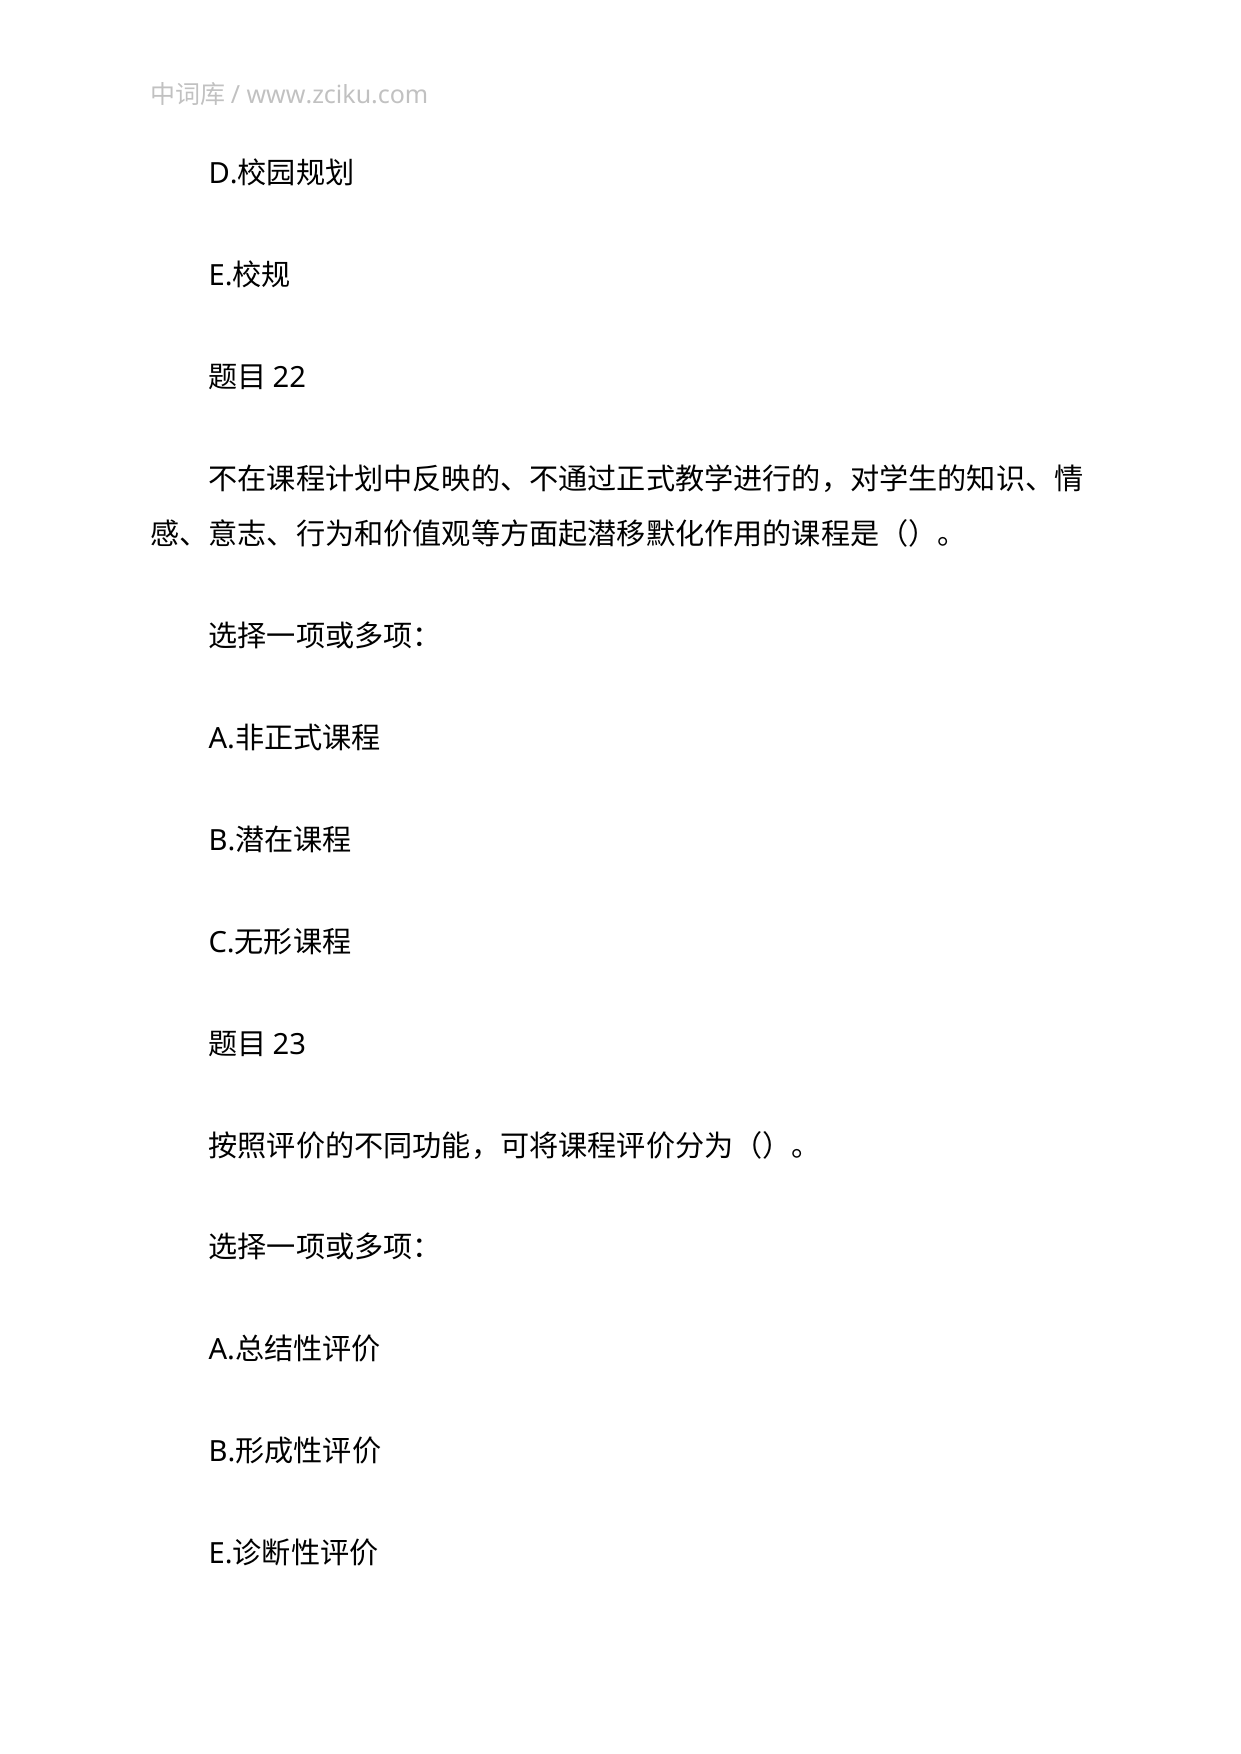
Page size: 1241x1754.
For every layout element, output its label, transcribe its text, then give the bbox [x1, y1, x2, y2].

text 选择一项或多项： [150, 1224, 1090, 1266]
text A.总结性评价 [150, 1326, 1090, 1368]
text 按照评价的不同功能，可将课程评价分为（）。 [150, 1122, 1090, 1164]
text B.潜在课程 [150, 816, 1090, 859]
text B.形成性评价 [150, 1428, 1090, 1470]
text 题目22 [150, 354, 1090, 396]
text E.校规 [150, 252, 1090, 294]
text E.诊断性评价 [150, 1530, 1090, 1572]
text 不在课程计划中反映的、不通过正式教学进行的，对学生的知识、情感、意志、行为和价值观等方面起潜移默化作用的课程是（）。 [150, 456, 1090, 553]
text D.校园规划 [150, 150, 1090, 192]
text 选择一项或多项： [150, 613, 1090, 655]
text 题目23 [150, 1020, 1090, 1063]
text C.无形课程 [150, 918, 1090, 961]
text A.非正式课程 [150, 714, 1090, 757]
